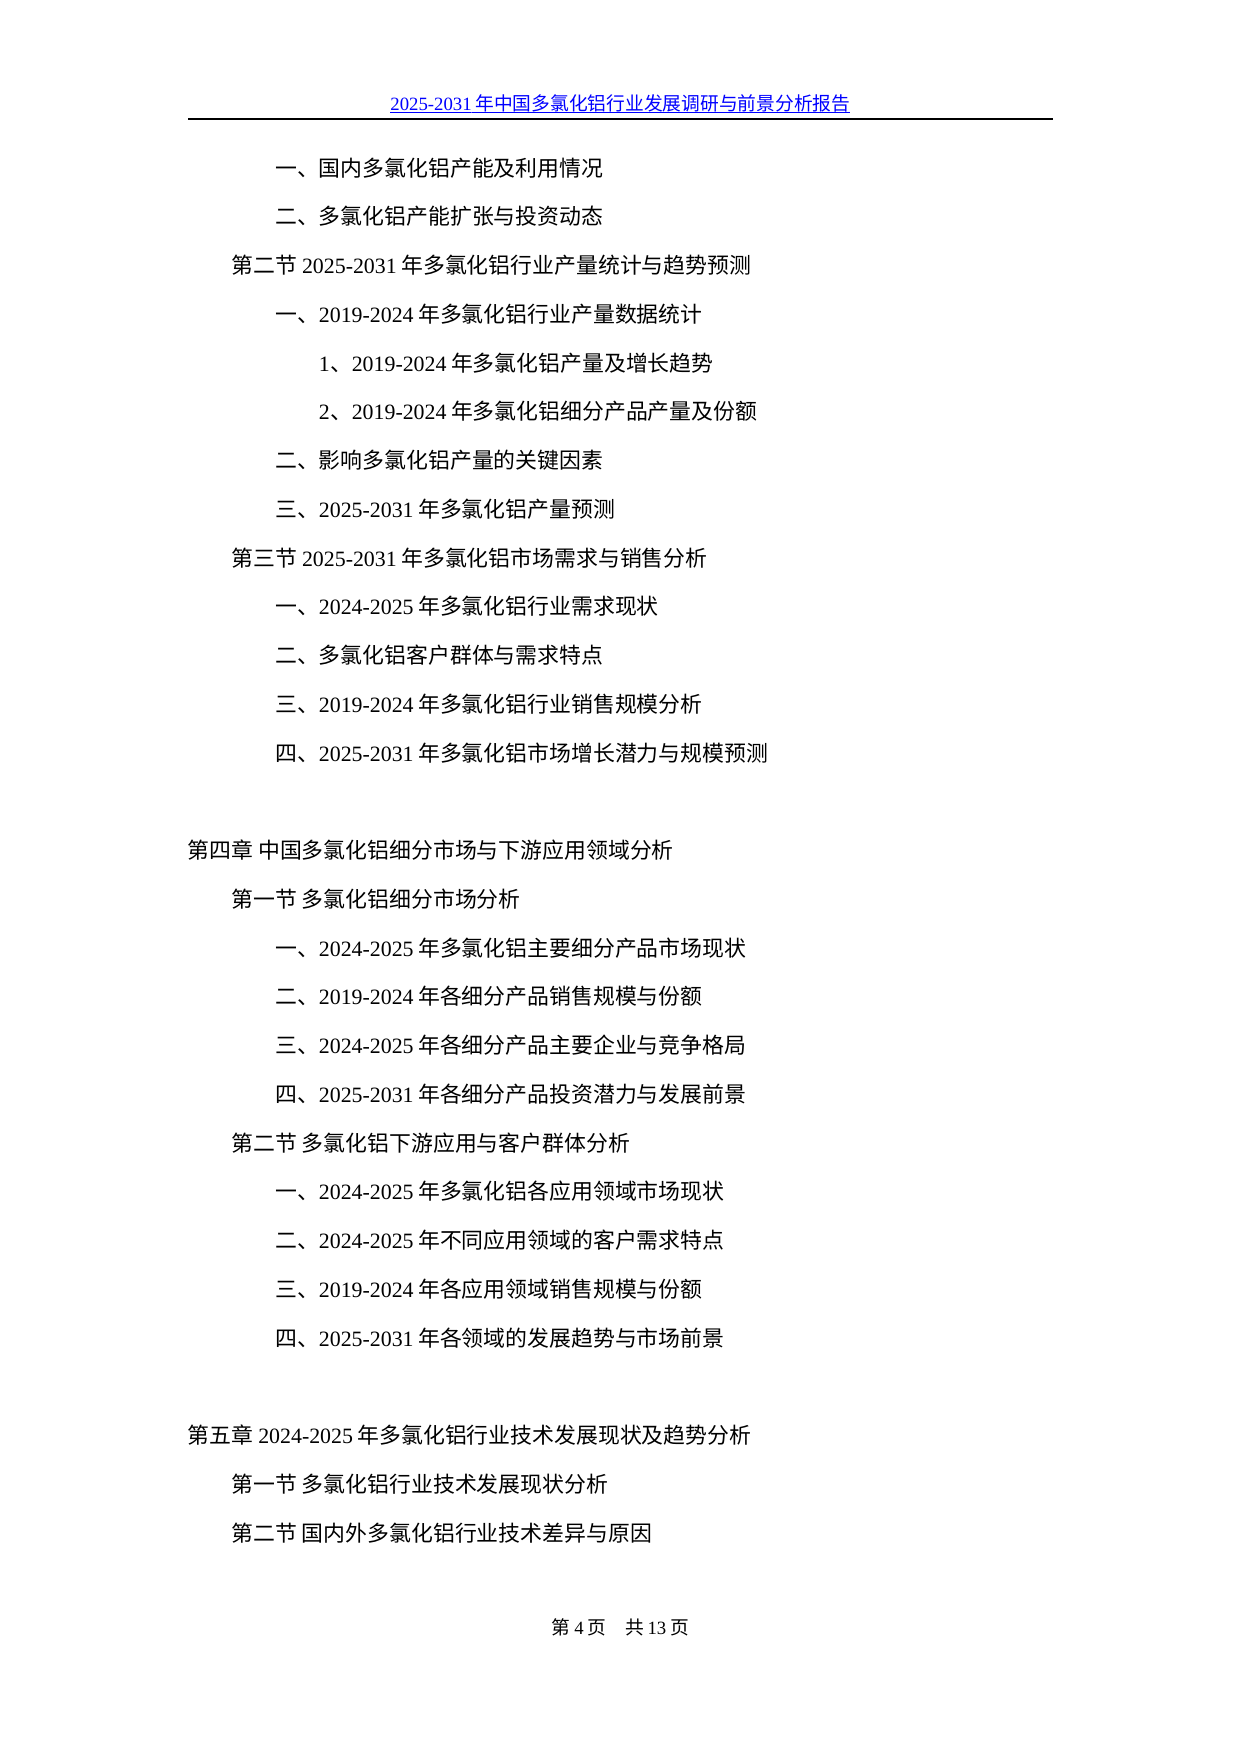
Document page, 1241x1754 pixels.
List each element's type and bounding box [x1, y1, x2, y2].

text [187, 150, 1053, 1548]
